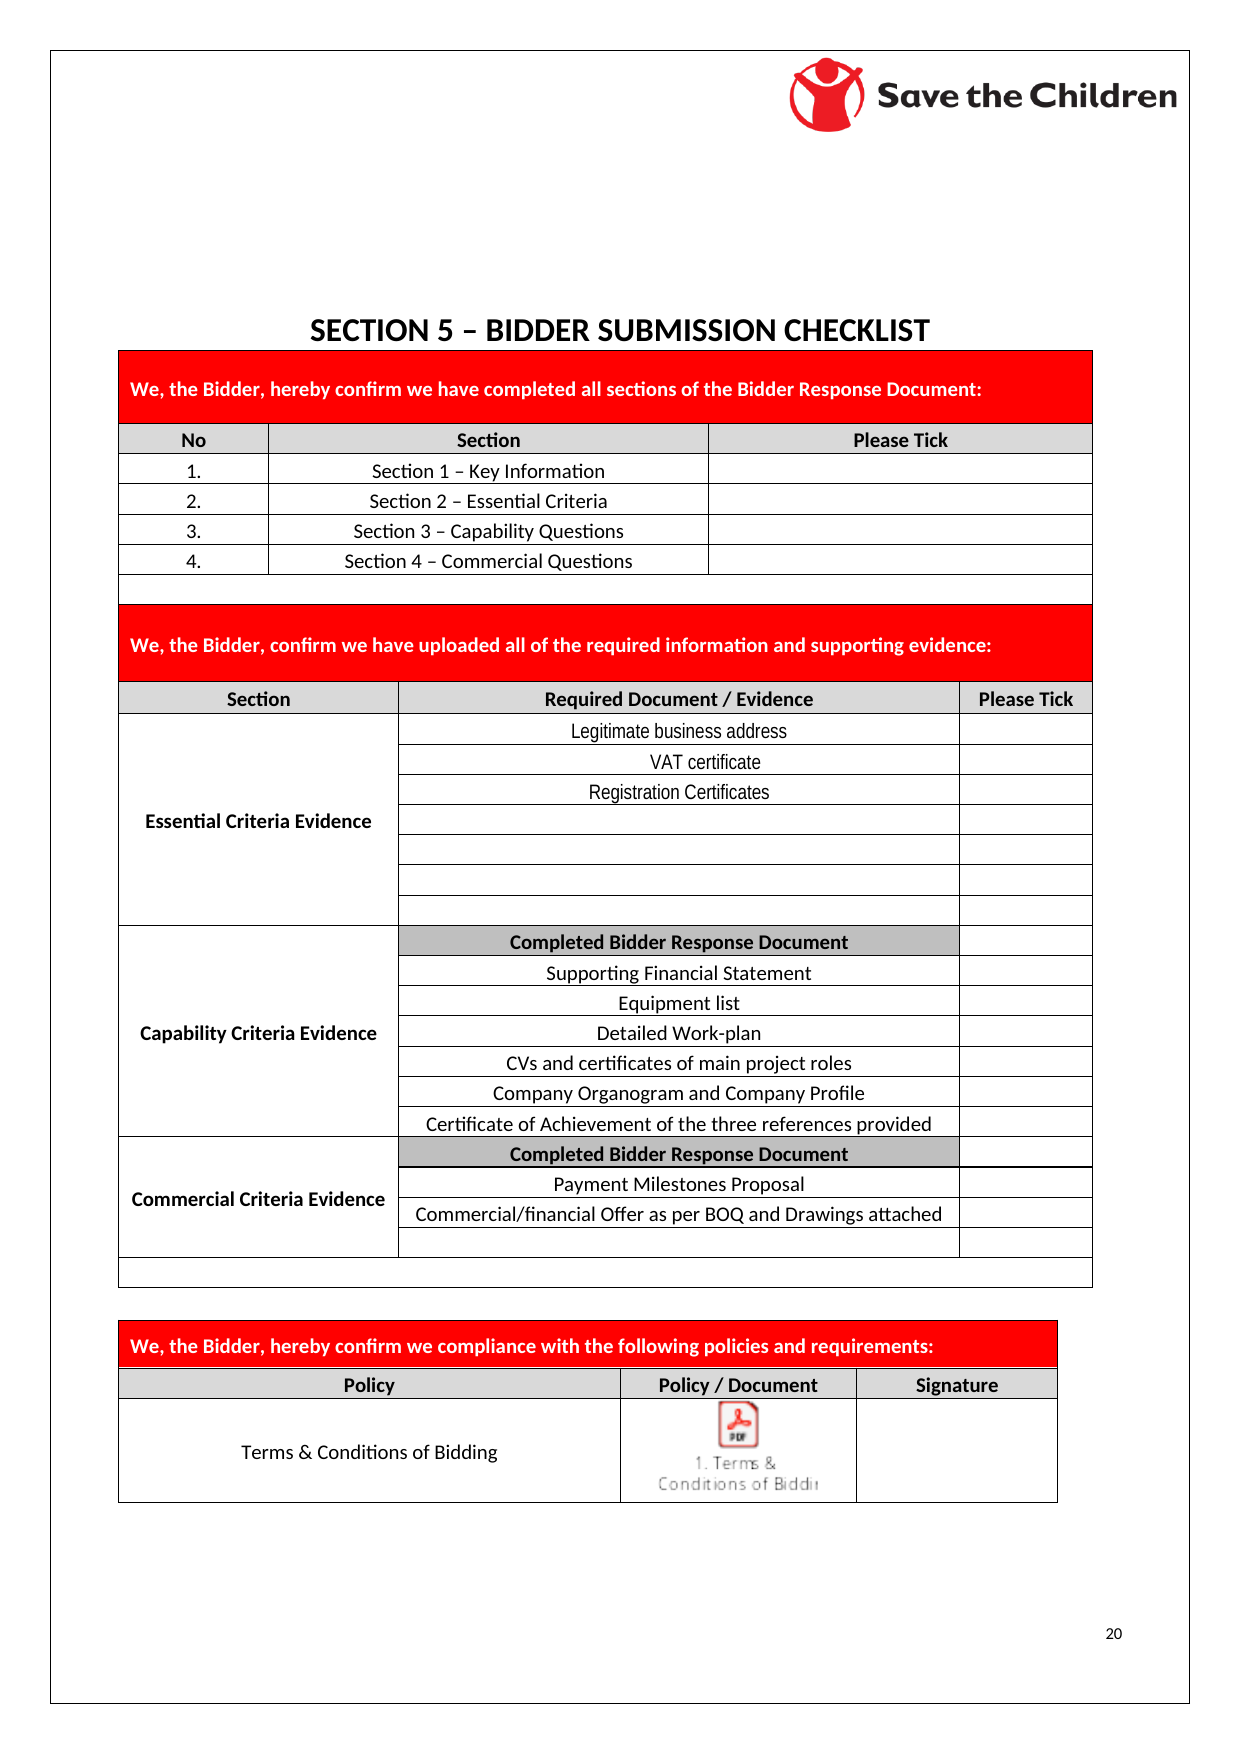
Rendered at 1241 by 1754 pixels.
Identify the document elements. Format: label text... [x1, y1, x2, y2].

table_cell [960, 865, 1092, 894]
table_cell Certificate of Achievement of the three references provided [399, 1107, 959, 1136]
table_cell Terms & Conditions of Bidding [119, 1399, 620, 1502]
table_cell Commercial/financial Offer as per BOQ and Drawings attached [399, 1198, 959, 1227]
table_cell [399, 896, 959, 925]
table_cell Supporting Financial Statement [399, 956, 959, 985]
table_cell [960, 956, 1092, 985]
table_cell [399, 865, 959, 894]
table_cell Legitimate business address [399, 714, 959, 743]
table_cell 3. [119, 515, 268, 544]
table_cell [709, 515, 1092, 544]
table_cell [960, 835, 1092, 864]
table_cell Section 2 – Essential Criteria [269, 484, 708, 513]
table_cell Commercial Criteria Evidence [119, 1137, 398, 1257]
table_cell 2. [119, 484, 268, 513]
table_cell Policy [119, 1369, 620, 1398]
subtitle SECTION 5 – BIDDER SUBMISSION CHECKLIST [118, 309, 1122, 350]
table_header We, the Bidder, hereby confirm we compliance with the following policies and requirements: [119, 1321, 1057, 1367]
table_cell Section 3 – Capability Questions [269, 515, 708, 544]
table_cell [960, 1228, 1092, 1257]
table_cell Signature [857, 1369, 1057, 1398]
table_cell Section 4 – Commercial Questions [269, 545, 708, 574]
table_cell Company Organogram and Company Profile [399, 1077, 959, 1106]
table_cell Completed Bidder Response Document [399, 926, 959, 955]
table_cell Essential Criteria Evidence [119, 714, 398, 925]
table_cell Equipment list [399, 986, 959, 1015]
table_cell [621, 1399, 856, 1502]
table_cell [960, 1107, 1092, 1136]
table_cell [960, 1047, 1092, 1076]
table_cell [960, 1137, 1092, 1166]
table_cell [960, 714, 1092, 743]
table_cell Please Tick [709, 424, 1092, 453]
table_cell [960, 1198, 1092, 1227]
table_cell Section 1 – Key Information [269, 454, 708, 483]
table_cell [960, 1168, 1092, 1197]
table_cell [119, 1258, 1092, 1287]
table_cell [960, 775, 1092, 804]
table_cell [399, 805, 959, 834]
table_cell [709, 545, 1092, 574]
table_cell [960, 986, 1092, 1015]
table_cell Capability Criteria Evidence [119, 926, 398, 1136]
table_cell [399, 1228, 959, 1257]
table_cell Registration Certificates [399, 775, 959, 804]
table_header We, the Bidder, hereby confirm we have completed all sections of the Bidder Response Document: [119, 351, 1092, 423]
table_cell Payment Milestones Proposal [399, 1168, 959, 1197]
table_cell 1. [119, 454, 268, 483]
table_cell No [119, 424, 268, 453]
table_cell We, the Bidder, confirm we have uploaded all of the required information and supporting evidence: [119, 605, 1092, 681]
table_cell Required Document / Evidence [399, 682, 959, 713]
table_cell [119, 575, 1092, 604]
table_cell Please Tick [960, 682, 1092, 713]
table_cell [960, 805, 1092, 834]
picture [789, 57, 1177, 132]
table_cell Completed Bidder Response Document [399, 1137, 959, 1166]
table_cell [399, 835, 959, 864]
table_cell [960, 745, 1092, 774]
table_cell Policy / Document [621, 1369, 856, 1398]
table_cell [960, 896, 1092, 925]
table_cell 4. [119, 545, 268, 574]
table_cell CVs and certificates of main project roles [399, 1047, 959, 1076]
table_cell [857, 1399, 1057, 1502]
table_cell [709, 484, 1092, 513]
table_cell Detailed Work-plan [399, 1016, 959, 1046]
table_cell Section [119, 682, 398, 713]
table_cell [709, 454, 1092, 483]
table_cell [960, 926, 1092, 955]
table_cell [960, 1077, 1092, 1106]
table_cell VAT certificate [399, 745, 959, 774]
table_cell Section [269, 424, 708, 453]
table_cell [960, 1016, 1092, 1046]
